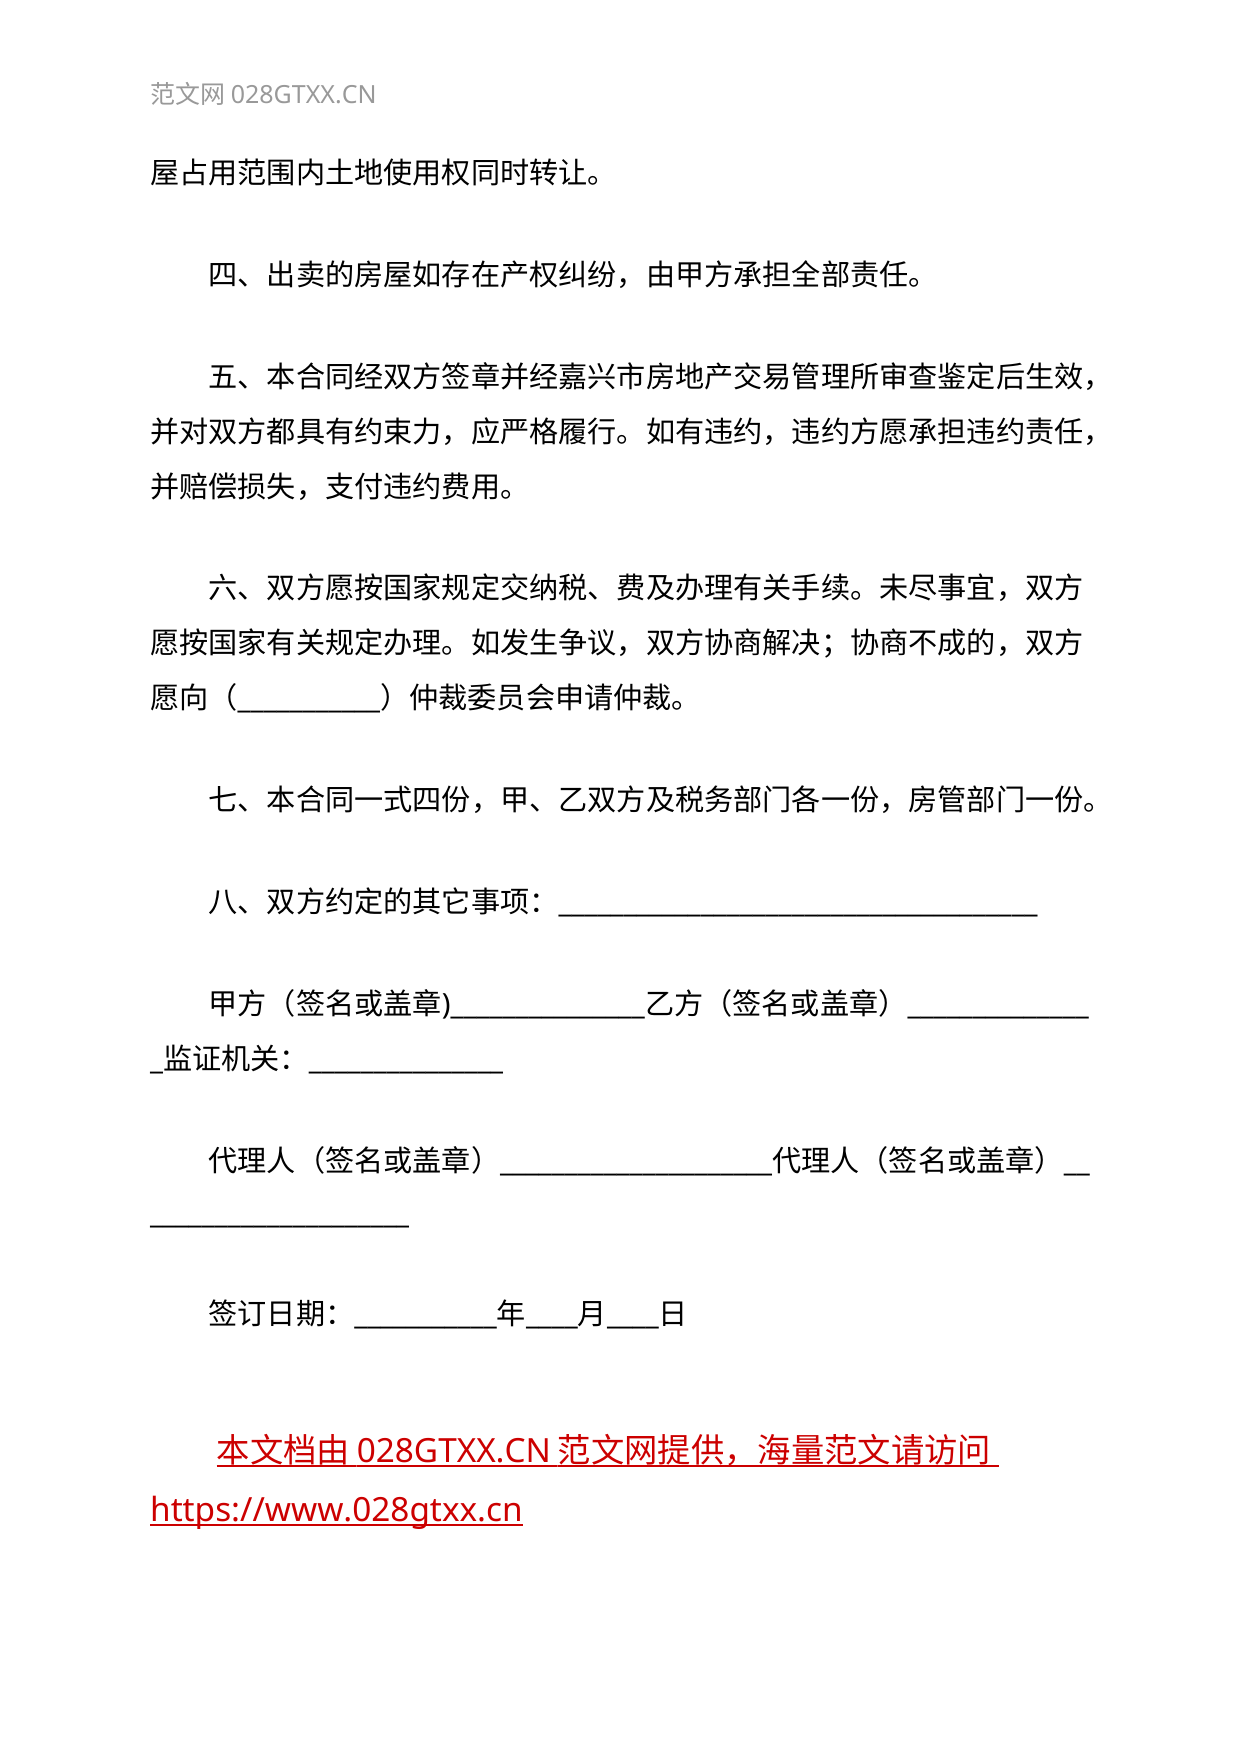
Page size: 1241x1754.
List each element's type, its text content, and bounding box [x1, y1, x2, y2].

text 甲方（签名或盖章)_______________乙方（签名或盖章）_______________监证机关：_______________ [150, 981, 1090, 1078]
text 五、本合同经双方签章并经嘉兴市房地产交易管理所审查鉴定后生效，并对双方都具有约束力，应严格履行。如有违约，违约方愿承担违约责任，并赔偿损失，支付违约费用。 [150, 353, 1090, 506]
text 四、出卖的房屋如存在产权纠纷，由甲方承担全部责任。 [150, 252, 1090, 294]
text 六、双方愿按国家规定交纳税、费及办理有关手续。未尽事宜，双方愿按国家有关规定办理。如发生争议，双方协商解决；协商不成的，双方愿向（___________）仲裁委员会申请仲裁。 [150, 565, 1090, 717]
text 本文档由028GTXX.CN范文网提供，海量范文请访问 https://www.028gtxx.cn [150, 1423, 1090, 1531]
text 七、本合同一式四份，甲、乙双方及税务部门各一份，房管部门一份。 [150, 777, 1090, 819]
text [150, 150, 1090, 192]
text 签订日期：___________年____月____日 [150, 1290, 1090, 1333]
text 八、双方约定的其它事项：_____________________________________ [150, 879, 1090, 921]
text 代理人（签名或盖章）_____________________代理人（签名或盖章）______________________ [150, 1138, 1090, 1232]
